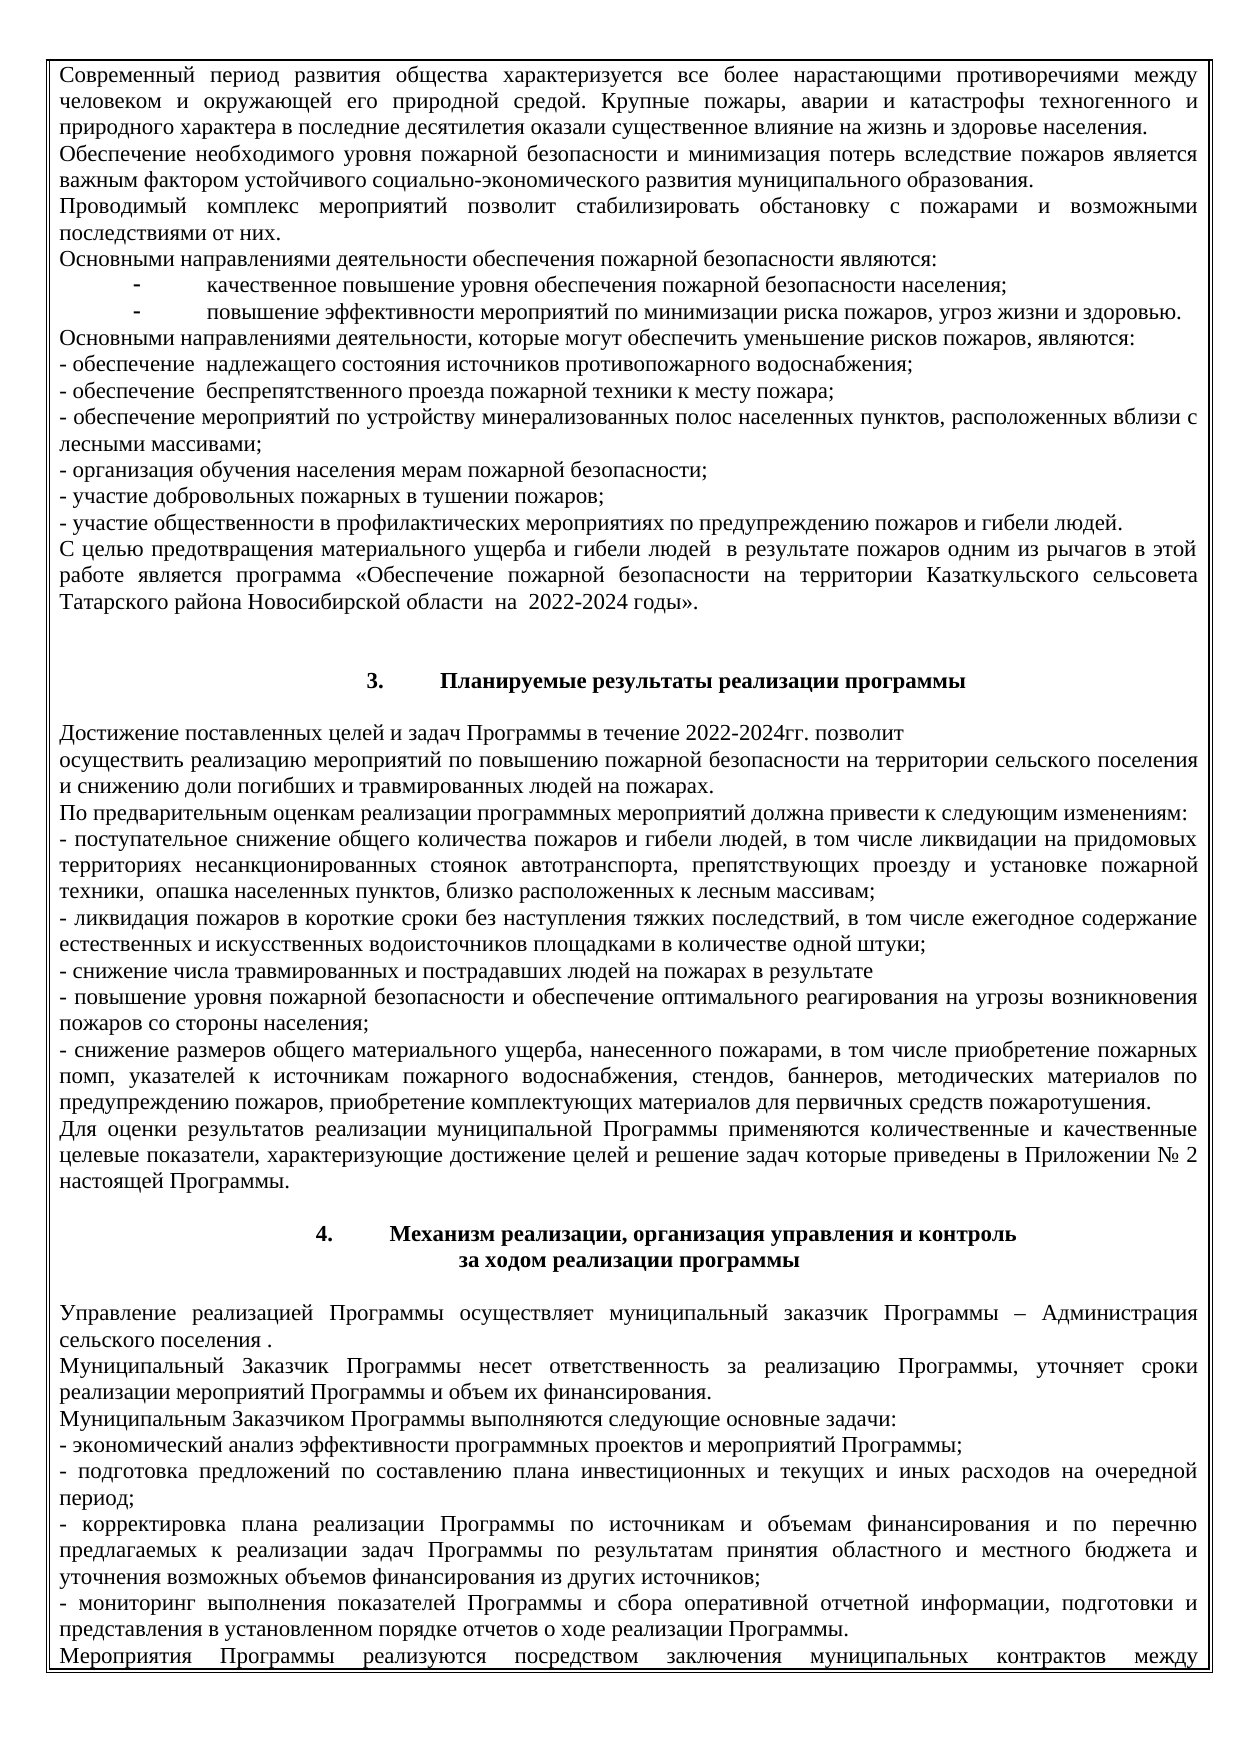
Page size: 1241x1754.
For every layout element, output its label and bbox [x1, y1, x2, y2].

table_cell [50, 61, 1208, 1668]
